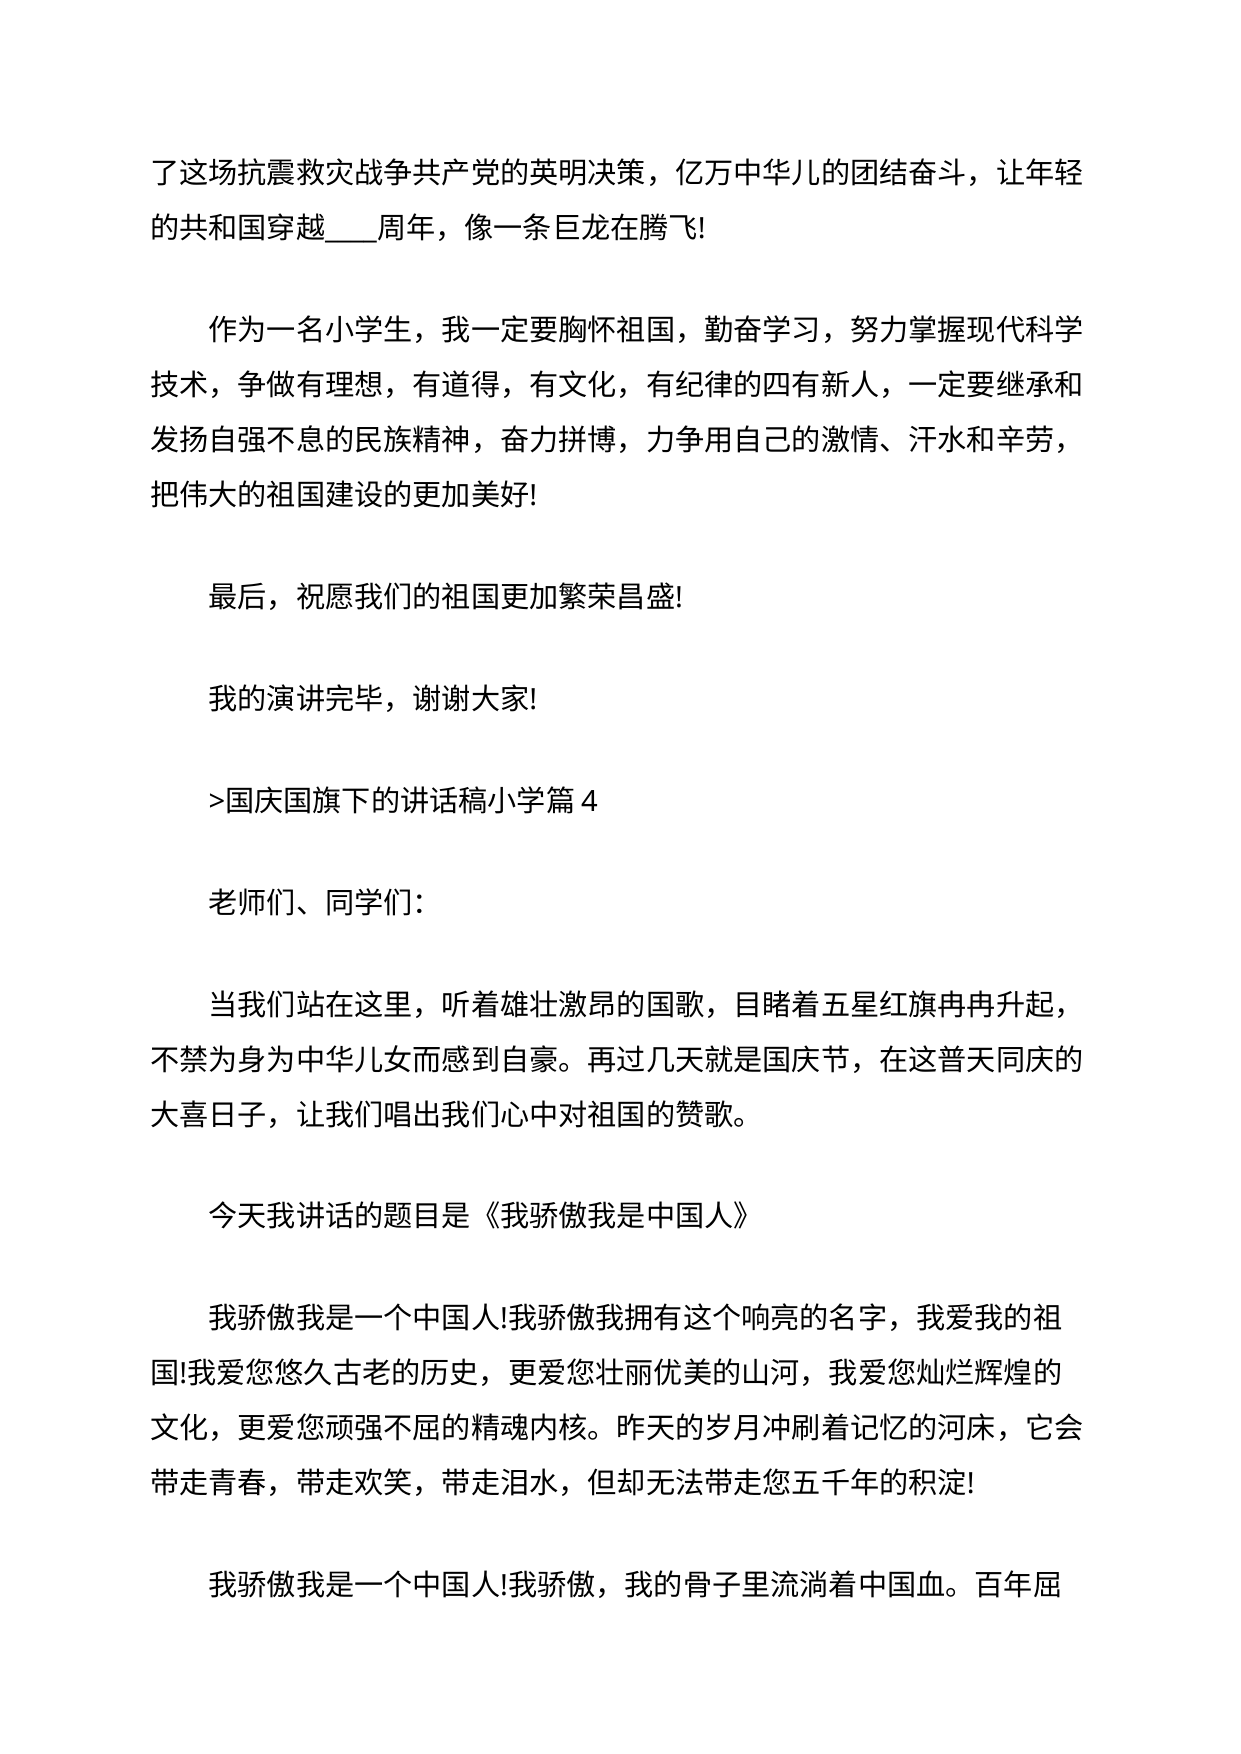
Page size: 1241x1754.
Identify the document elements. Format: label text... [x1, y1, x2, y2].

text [150, 1561, 1090, 1604]
text 老师们、同学们： [150, 879, 1090, 922]
text 最后，祝愿我们的祖国更加繁荣昌盛! [150, 573, 1090, 616]
text >国庆国旗下的讲话稿小学篇4 [150, 777, 1090, 820]
text 今天我讲话的题目是《我骄傲我是中国人》 [150, 1193, 1090, 1235]
text 我骄傲我是一个中国人!我骄傲我拥有这个响亮的名字，我爱我的祖国!我爱您悠久古老的历史，更爱您壮丽优美的山河，我爱您灿烂辉煌的文化，更爱您顽强不屈的精魂内核。昨天的岁月冲刷着记忆的河床，它会带走青春，带走欢笑，带走泪水，但却无法带走您五千年的积淀! [150, 1294, 1090, 1502]
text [150, 150, 1090, 247]
text 我的演讲完毕，谢谢大家! [150, 676, 1090, 718]
text 当我们站在这里，听着雄壮激昂的国歌，目睹着五星红旗冉冉升起，不禁为身为中华儿女而感到自豪。再过几天就是国庆节，在这普天同庆的大喜日子，让我们唱出我们心中对祖国的赞歌。 [150, 981, 1090, 1133]
text 作为一名小学生，我一定要胸怀祖国，勤奋学习，努力掌握现代科学技术，争做有理想，有道得，有文化，有纪律的四有新人，一定要继承和发扬自强不息的民族精神，奋力拼博，力争用自己的激情、汗水和辛劳，把伟大的祖国建设的更加美好! [150, 307, 1090, 514]
